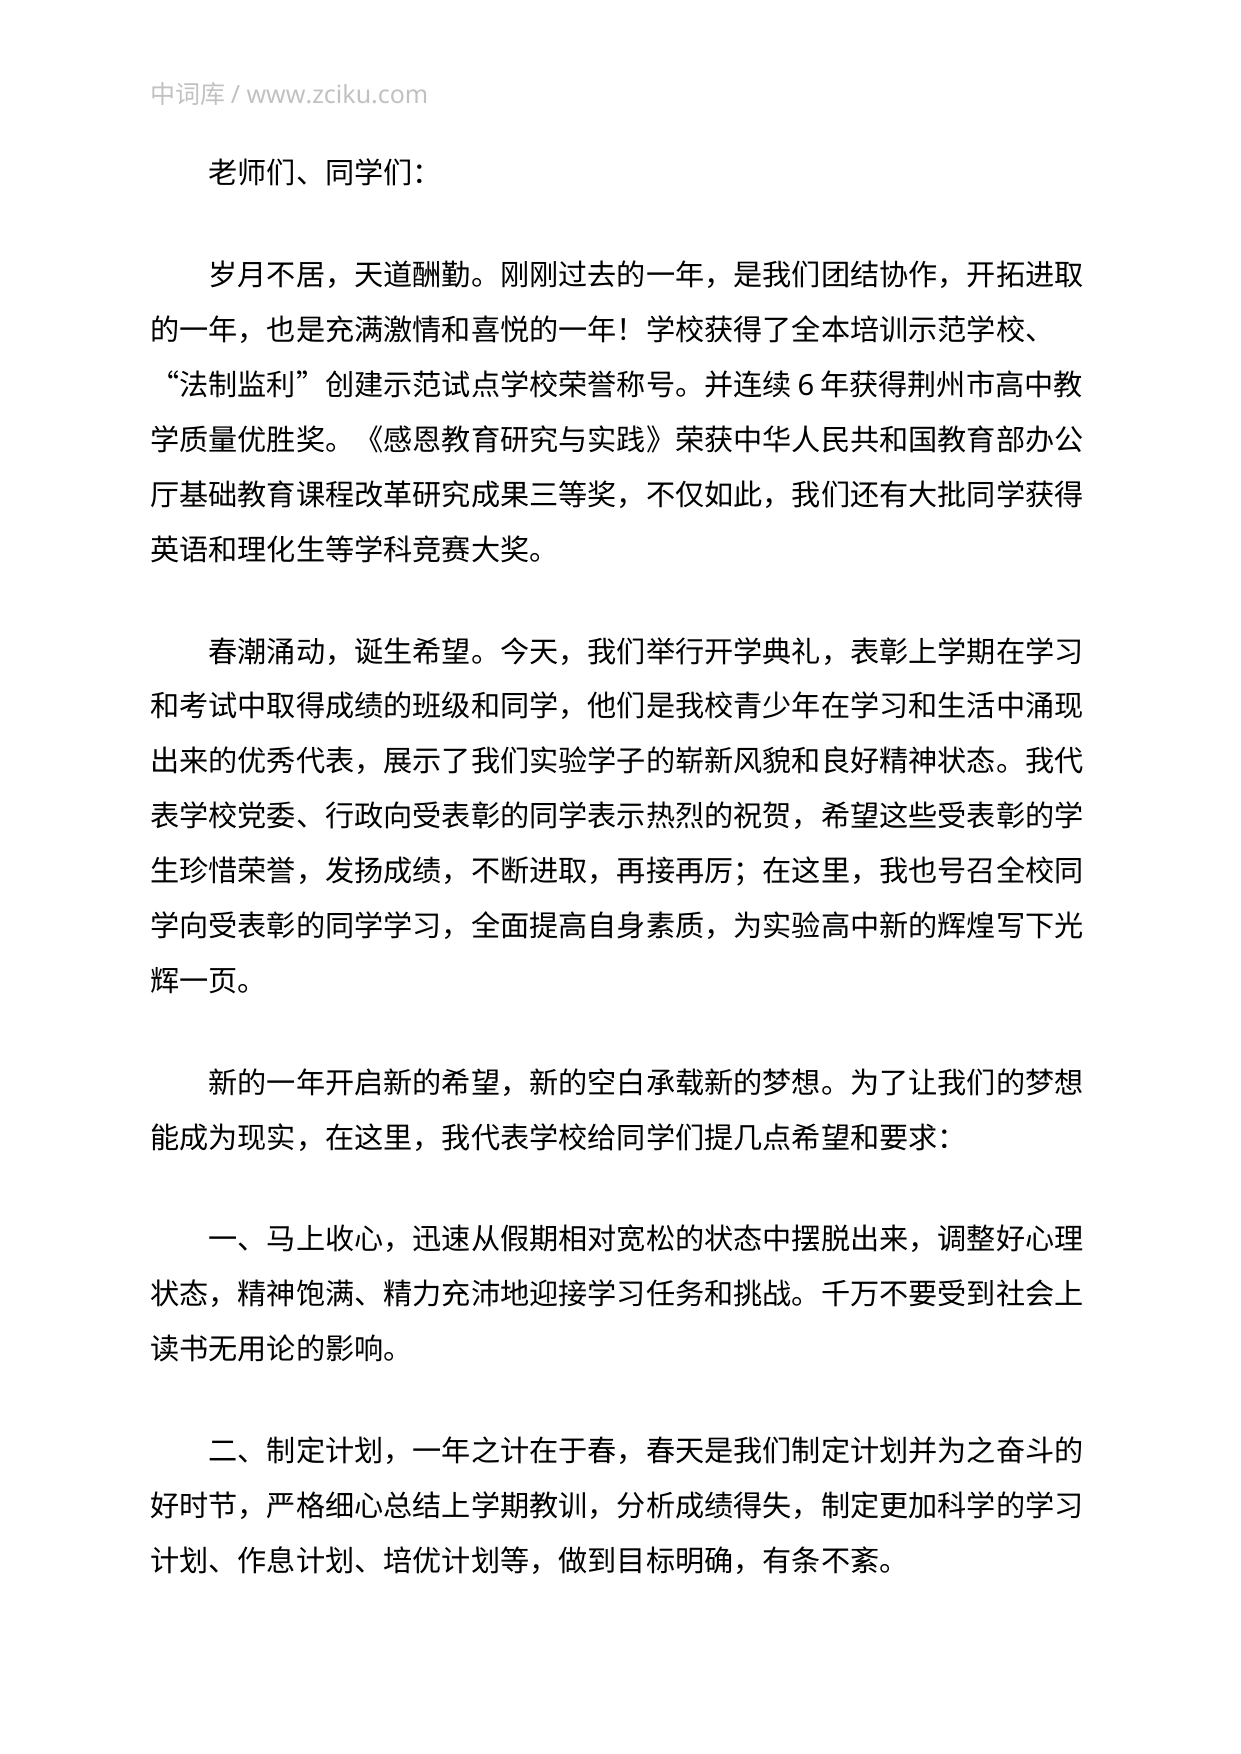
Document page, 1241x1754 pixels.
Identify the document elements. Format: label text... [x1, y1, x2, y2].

text 老师们、同学们： [150, 150, 1090, 192]
text 二、制定计划，一年之计在于春，春天是我们制定计划并为之奋斗的好时节，严格细心总结上学期教训，分析成绩得失，制定更加科学的学习计划、作息计划、培优计划等，做到目标明确，有条不紊。 [150, 1427, 1090, 1579]
text 新的一年开启新的希望，新的空白承载新的梦想。为了让我们的梦想能成为现实，在这里，我代表学校给同学们提几点希望和要求： [150, 1059, 1090, 1156]
text 一、马上收心，迅速从假期相对宽松的状态中摆脱出来，调整好心理状态，精神饱满、精力充沛地迎接学习任务和挑战。千万不要受到社会上读书无用论的影响。 [150, 1216, 1090, 1368]
text 春潮涌动，诞生希望。今天，我们举行开学典礼，表彰上学期在学习和考试中取得成绩的班级和同学，他们是我校青少年在学习和生活中涌现出来的优秀代表，展示了我们实验学子的崭新风貌和良好精神状态。我代表学校党委、行政向受表彰的同学表示热烈的祝贺，希望这些受表彰的学生珍惜荣誉，发扬成绩，不断进取，再接再厉；在这里，我也号召全校同学向受表彰的同学学习，全面提高自身素质，为实验高中新的辉煌写下光辉一页。 [150, 628, 1090, 1000]
text 岁月不居，天道酬勤。刚刚过去的一年，是我们团结协作，开拓进取的一年，也是充满激情和喜悦的一年！学校获得了全本培训示范学校、“法制监利”创建示范试点学校荣誉称号。并连续6年获得荆州市高中教学质量优胜奖。《感恩教育研究与实践》荣获中华人民共和国教育部办公厅基础教育课程改革研究成果三等奖，不仅如此，我们还有大批同学获得英语和理化生等学科竞赛大奖。 [150, 252, 1090, 569]
